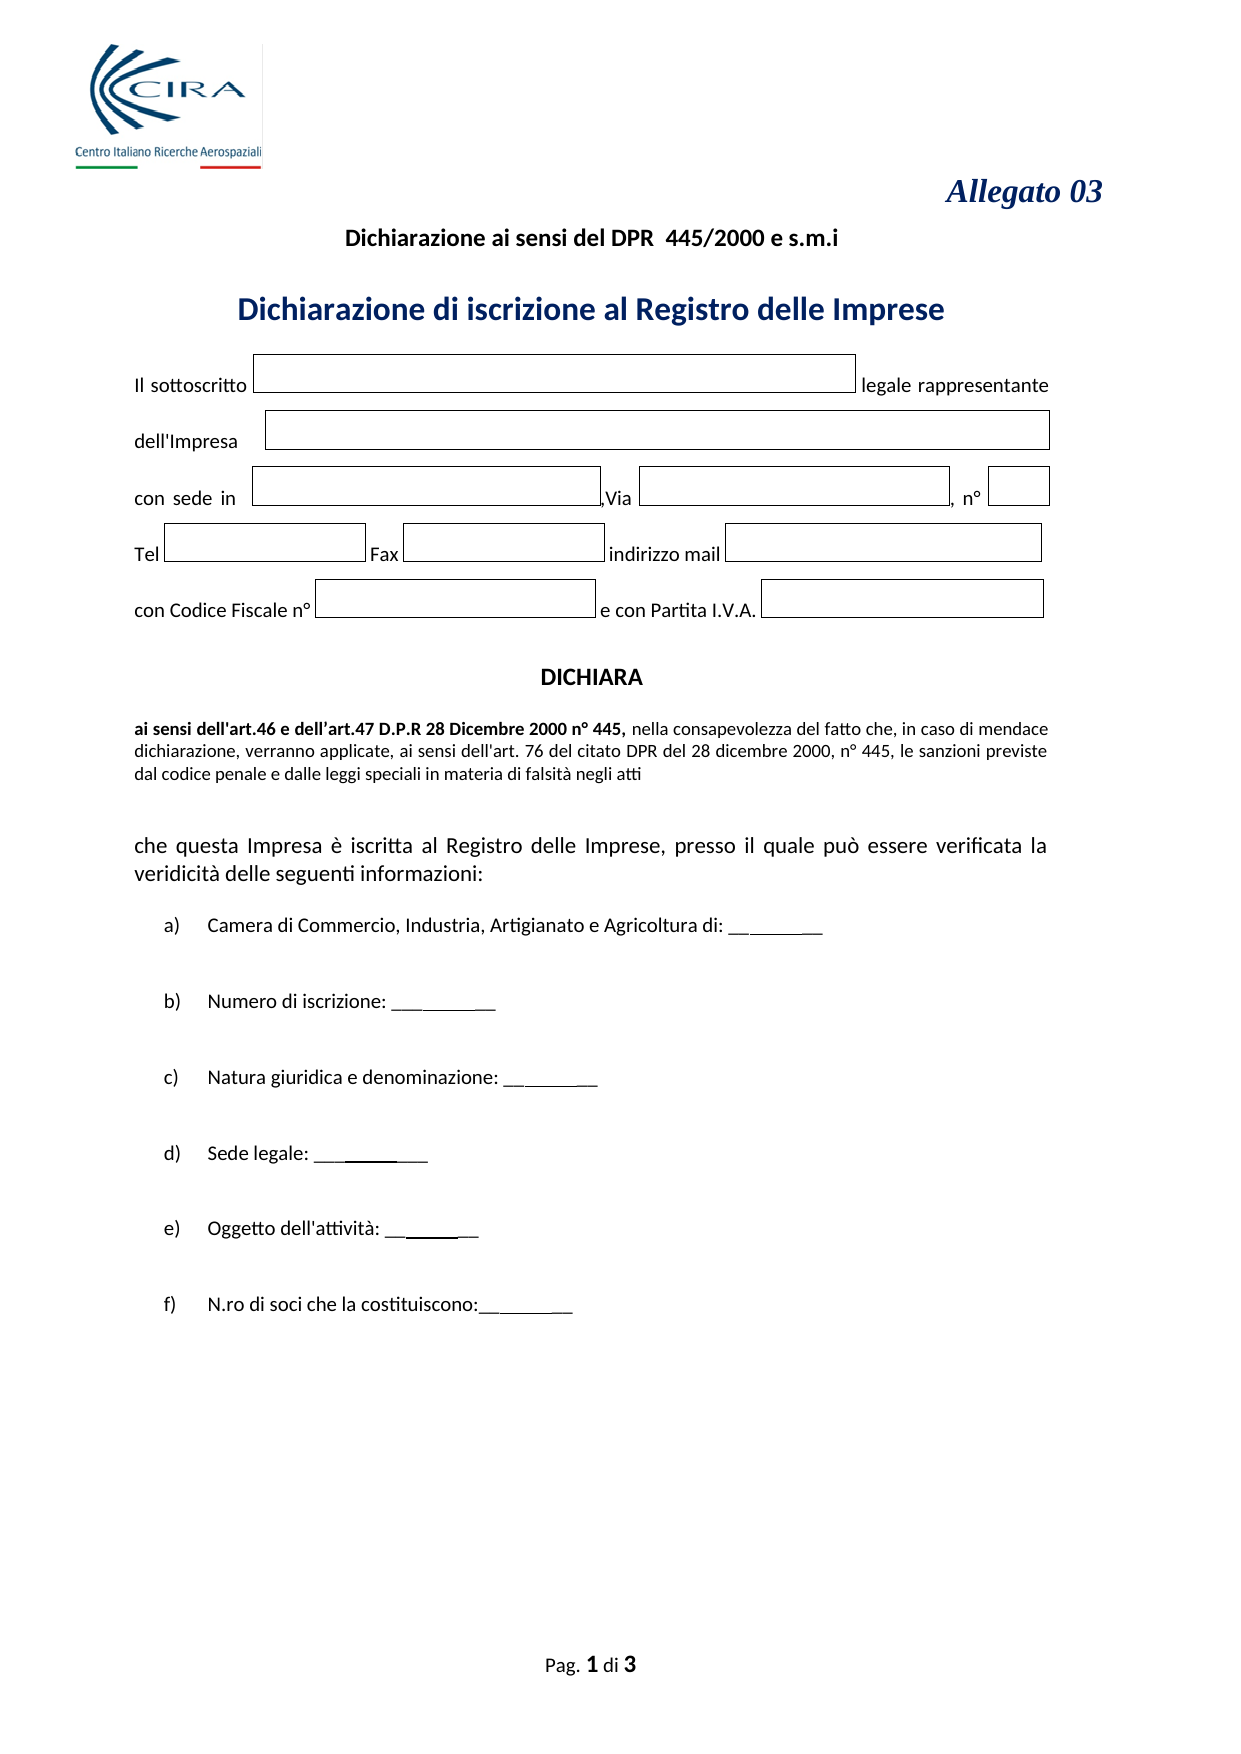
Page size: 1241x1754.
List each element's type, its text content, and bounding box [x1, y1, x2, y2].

text Il sottoscritto legale rappresentante dell'Impresa con sede in ,Via , n° Tel Fax indirizzo mail [134, 354, 1049, 566]
text che questa Impresa è iscritta al Registro delle Imprese, presso il quale può essere verificata la veridicità delle seguenti informazioni: [134, 831, 1049, 887]
text Allegato 03 [75, 171, 1106, 209]
text ai sensi dell'art.46 e dell’art.47 D.P.R 28 Dicembre 2000 n° 445, nella consapevolezza del fatto che, in caso di mendace dichiarazione, verranno applicate, ai sensi dell'art. 76 del citato DPR del 28 dicembre 2000, n° 445, le sanzioni previste dal codice penale e dalle leggi speciali in materia di falsità negli atti [134, 717, 1049, 785]
text DICHIARA [134, 661, 1049, 691]
list Numero di iscrizione: ___ __ [164, 988, 1106, 1013]
list N.ro di soci che la costituiscono:__ __ [164, 1291, 1106, 1317]
text con Codice Fiscale n° e con Partita I.V.A. [134, 579, 1049, 623]
picture [75, 44, 263, 171]
list Sede legale: ___ ___ [164, 1140, 1106, 1165]
text Dichiarazione di iscrizione al Registro delle Imprese [134, 288, 1049, 329]
list Natura giuridica e denominazione: __ __ [164, 1064, 1106, 1089]
list Camera di Commercio, Industria, Artigianato e Agricoltura di: __ __ [164, 912, 1106, 938]
text Dichiarazione ai sensi del DPR 445/2000 e s.m.i [134, 222, 1049, 252]
list Oggetto dell'attività: __ __ [164, 1216, 1106, 1241]
